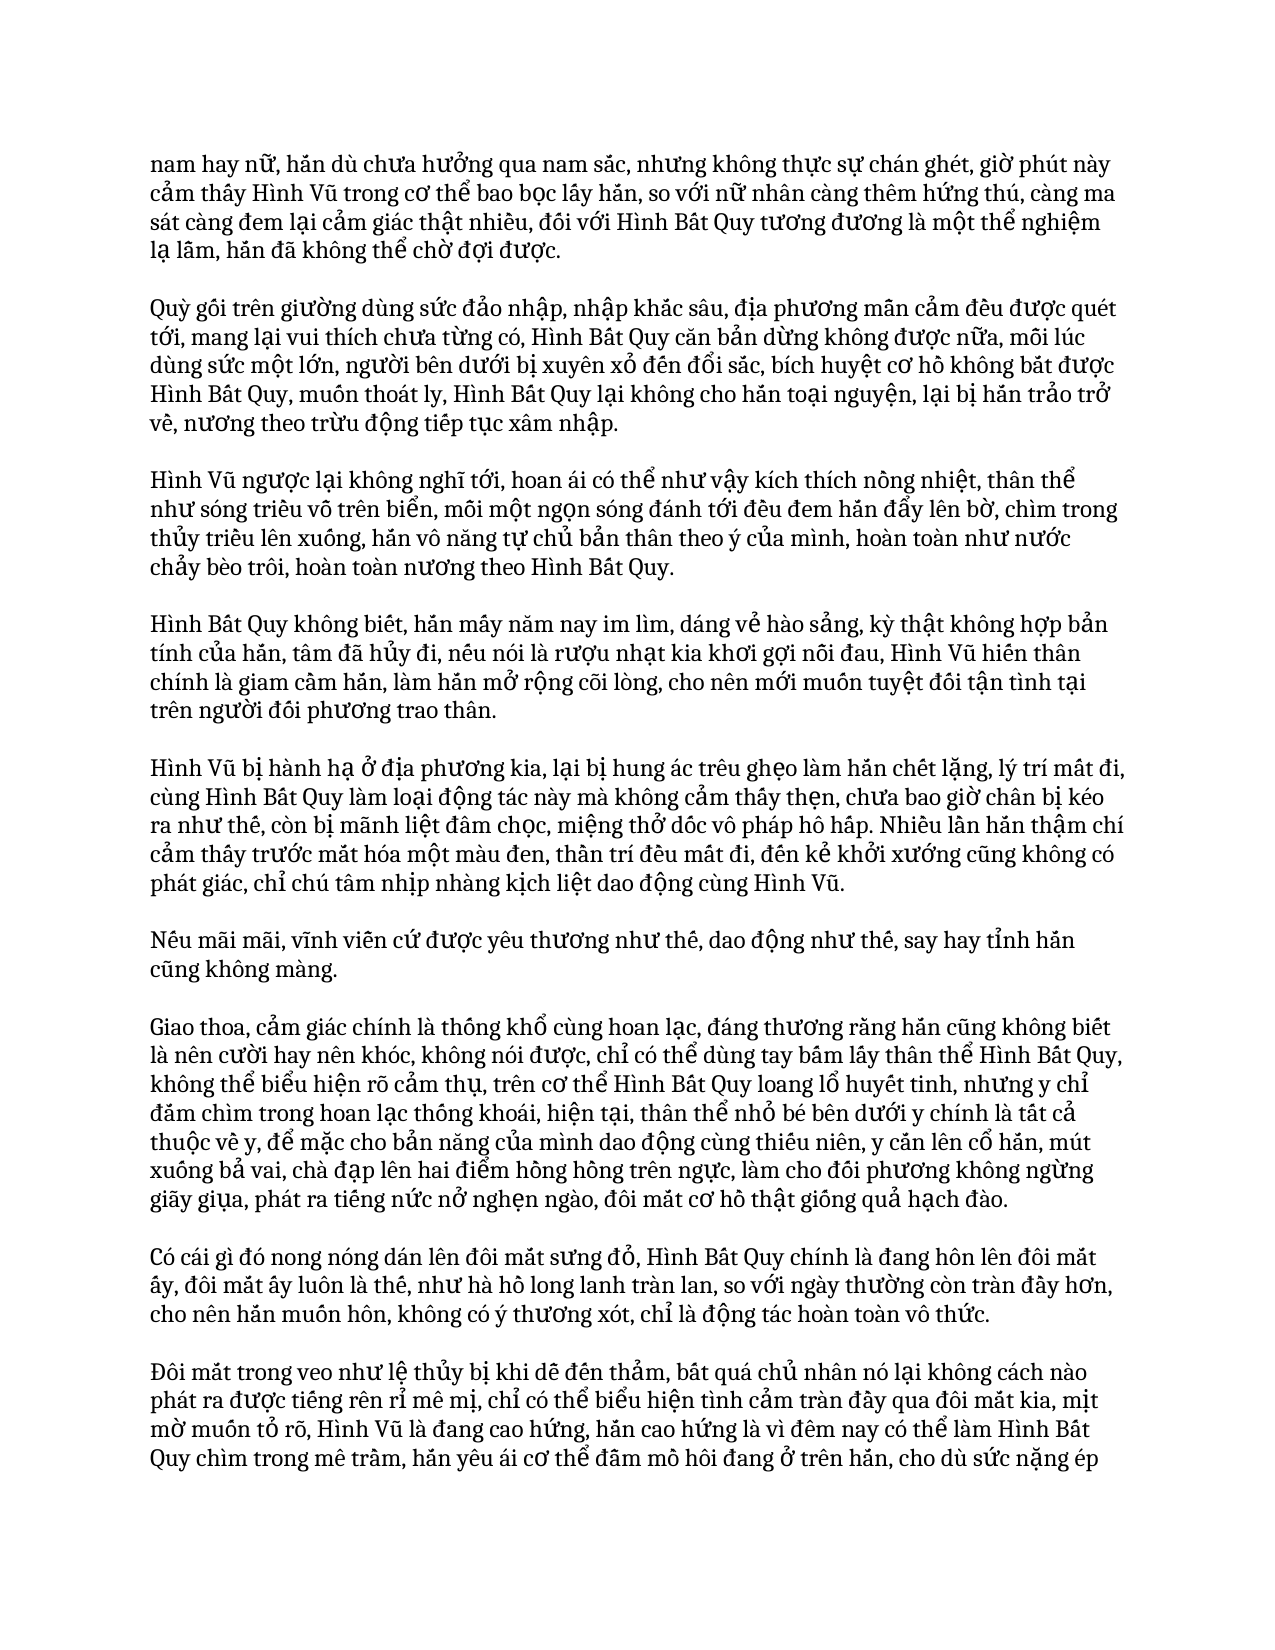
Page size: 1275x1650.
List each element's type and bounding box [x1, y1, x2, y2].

text [150, 150, 1125, 1472]
